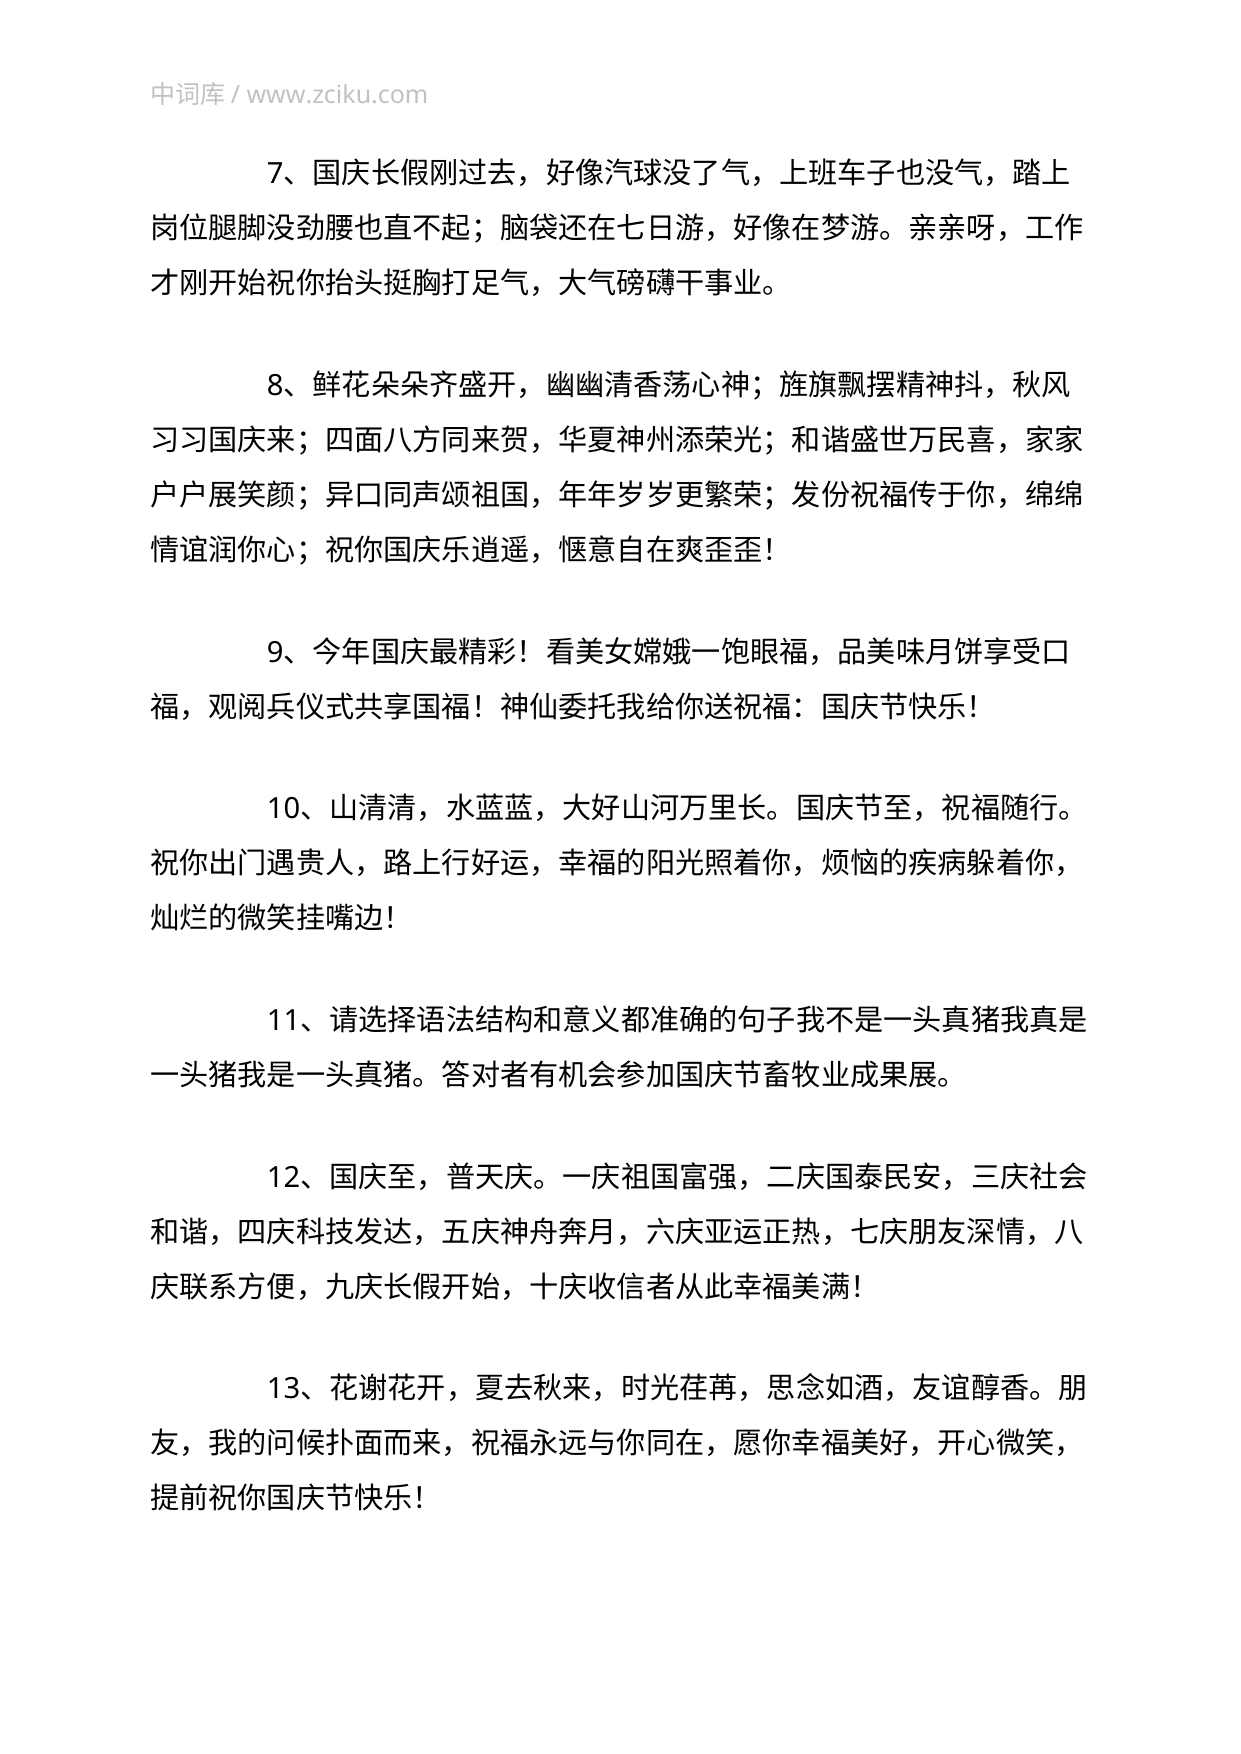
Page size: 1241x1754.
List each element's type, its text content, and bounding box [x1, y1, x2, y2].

text 7、国庆长假刚过去，好像汽球没了气，上班车子也没气，踏上岗位腿脚没劲腰也直不起；脑袋还在七日游，好像在梦游。亲亲呀，工作才刚开始祝你抬头挺胸打足气，大气磅礴干事业。 [150, 150, 1090, 302]
text 9、今年国庆最精彩！看美女嫦娥一饱眼福，品美味月饼享受口福，观阅兵仪式共享国福！神仙委托我给你送祝福：国庆节快乐！ [150, 628, 1090, 726]
text 8、鲜花朵朵齐盛开，幽幽清香荡心神；旌旗飘摆精神抖，秋风习习国庆来；四面八方同来贺，华夏神州添荣光；和谐盛世万民喜，家家户户展笑颜；异口同声颂祖国，年年岁岁更繁荣；发份祝福传于你，绵绵情谊润你心；祝你国庆乐逍遥，惬意自在爽歪歪！ [150, 362, 1090, 569]
text 11、请选择语法结构和意义都准确的句子我不是一头真猪我真是一头猪我是一头真猪。答对者有机会参加国庆节畜牧业成果展。 [150, 997, 1090, 1094]
text 12、国庆至，普天庆。一庆祖国富强，二庆国泰民安，三庆社会和谐，四庆科技发达，五庆神舟奔月，六庆亚运正热，七庆朋友深情，八庆联系方便，九庆长假开始，十庆收信者从此幸福美满！ [150, 1153, 1090, 1306]
text 13、花谢花开，夏去秋来，时光荏苒，思念如酒，友谊醇香。朋友，我的问候扑面而来，祝福永远与你同在，愿你幸福美好，开心微笑，提前祝你国庆节快乐！ [150, 1365, 1090, 1517]
text 10、山清清，水蓝蓝，大好山河万里长。国庆节至，祝福随行。祝你出门遇贵人，路上行好运，幸福的阳光照着你，烦恼的疾病躲着你，灿烂的微笑挂嘴边！ [150, 785, 1090, 937]
